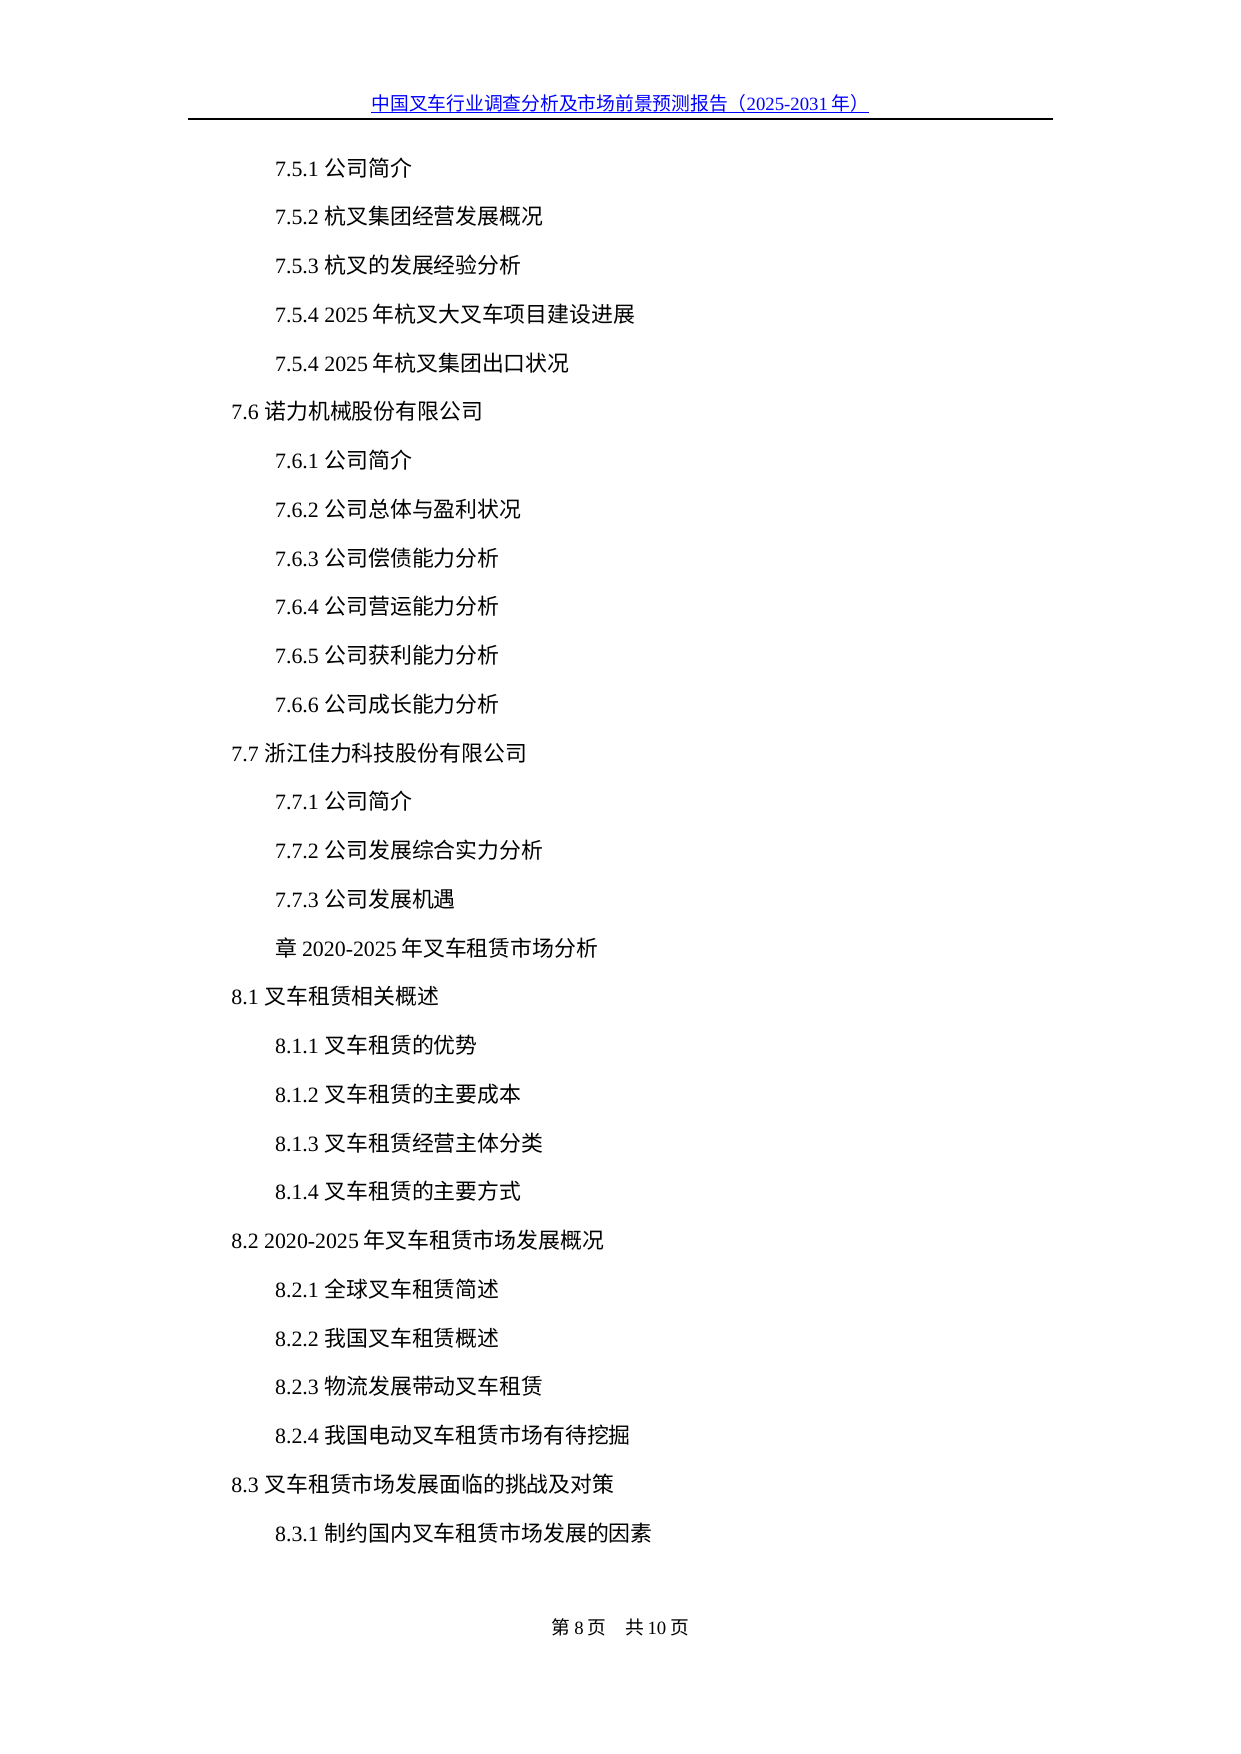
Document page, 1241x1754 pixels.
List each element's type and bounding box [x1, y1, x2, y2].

text [187, 150, 1053, 1548]
